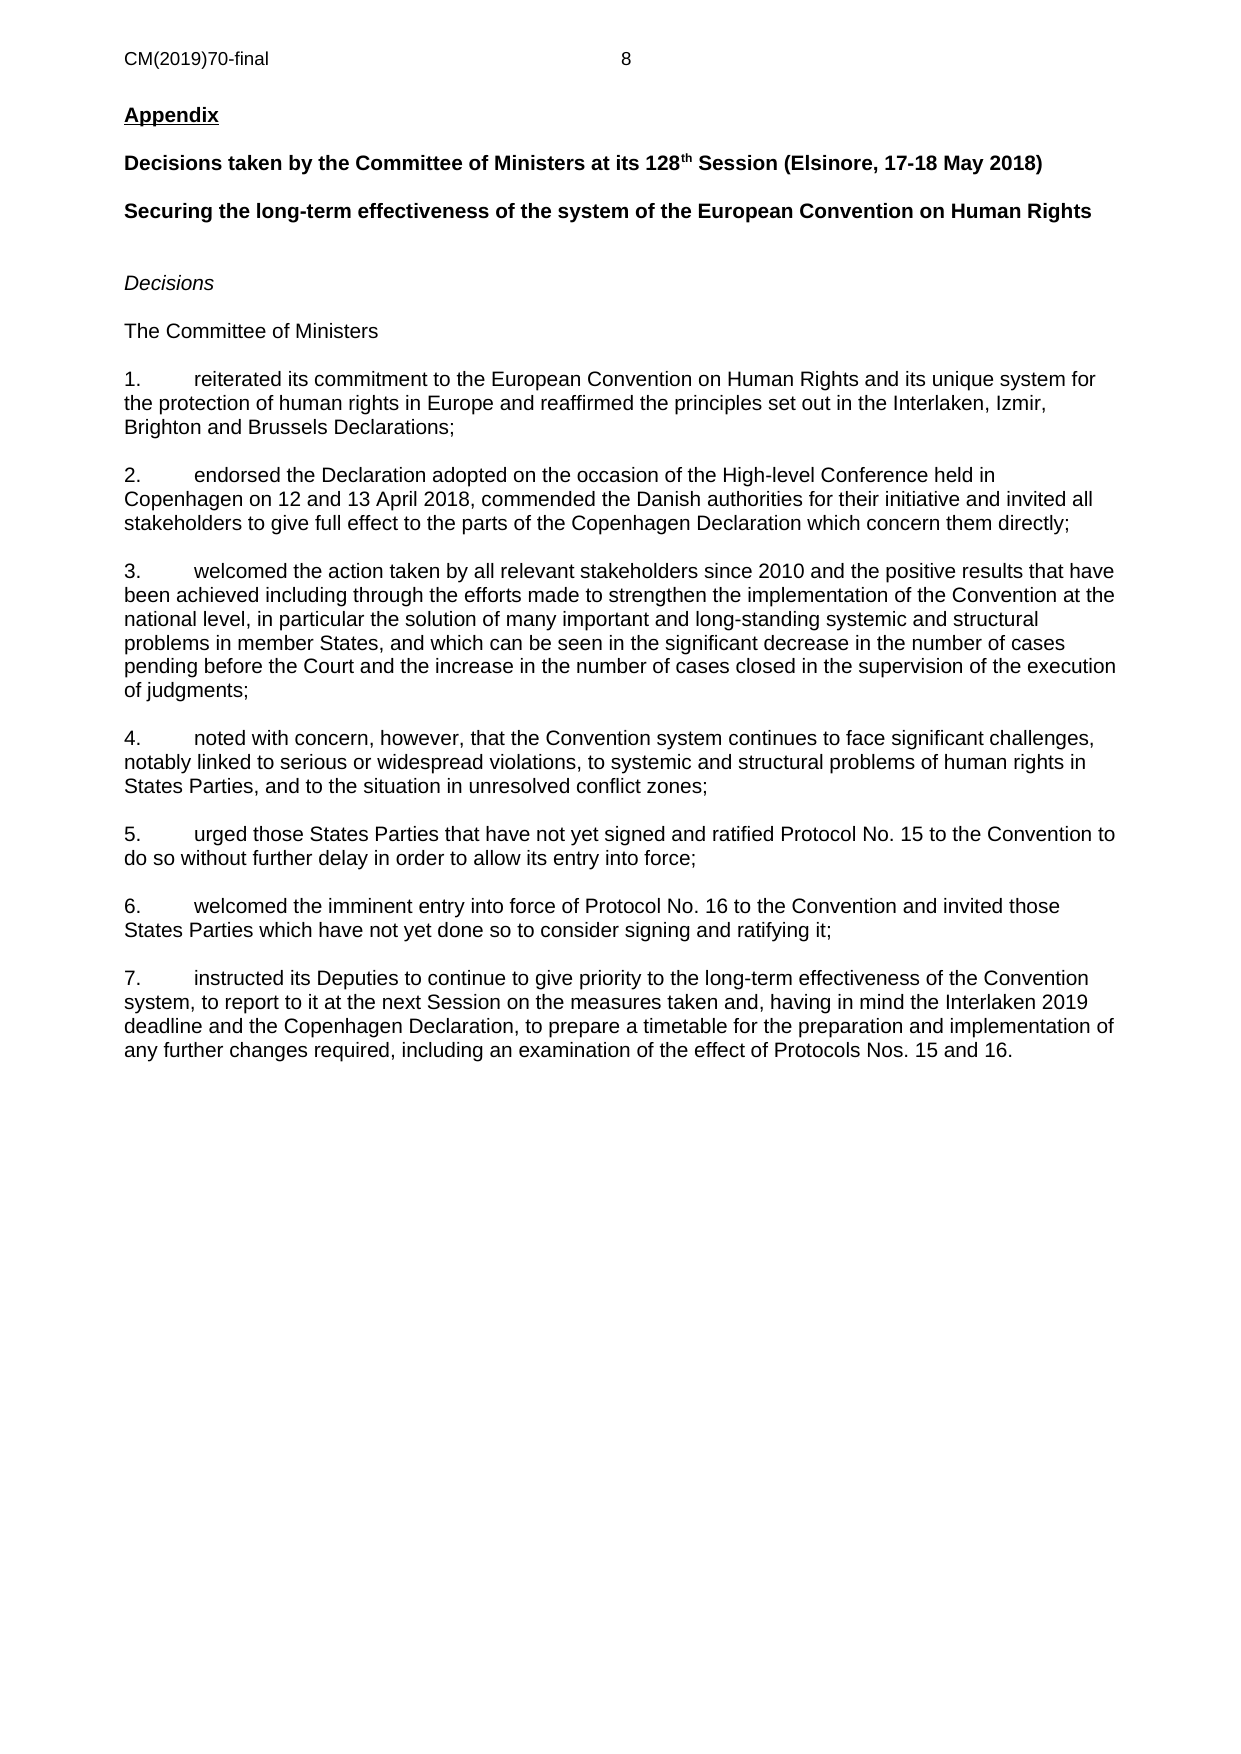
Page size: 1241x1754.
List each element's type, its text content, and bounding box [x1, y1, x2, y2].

text 4. noted with concern, however, that the Convention system continues to face significant challenges, notably linked to serious or widespread violations, to systemic and structural problems of human rights in States Parties, and to the situation in unresolved conflict zones; [124, 726, 1119, 798]
text 5. urged those States Parties that have not yet signed and ratified Protocol No. 15 to the Convention to do so without further delay in order to allow its entry into force; [124, 822, 1119, 870]
text Securing the long-term effectiveness of the system of the European Convention on Human Rights [124, 199, 1119, 223]
text 6. welcomed the imminent entry into force of Protocol No. 16 to the Convention and invited those States Parties which have not yet done so to consider signing and ratifying it; [124, 894, 1119, 942]
text The Committee of Ministers [124, 319, 1119, 343]
list Appendix [124, 103, 1119, 127]
text 1. reiterated its commitment to the European Convention on Human Rights and its unique system for the protection of human rights in Europe and reaffirmed the principles set out in the Interlaken, Izmir, Brighton and Brussels Declarations; [124, 367, 1119, 439]
text Decisions taken by the Committee of Ministers at its 128th Session (Elsinore, 17-18 May 2018) [124, 151, 1119, 175]
text Decisions [124, 271, 1119, 295]
text 3. welcomed the action taken by all relevant stakeholders since 2010 and the positive results that have been achieved including through the efforts made to strengthen the implementation of the Convention at the national level, in particular the solution of many important and long-standing systemic and structural problems in member States, and which can be seen in the significant decrease in the number of cases pending before the Court and the increase in the number of cases closed in the supervision of the execution of judgments; [124, 558, 1119, 702]
text 2. endorsed the Declaration adopted on the occasion of the High-level Conference held in Copenhagen on 12 and 13 April 2018, commended the Danish authorities for their initiative and invited all stakeholders to give full effect to the parts of the Copenhagen Declaration which concern them directly; [124, 463, 1119, 534]
text 7. instructed its Deputies to continue to give priority to the long-term effectiveness of the Convention system, to report to it at the next Session on the measures taken and, having in mind the Interlaken 2019 deadline and the Copenhagen Declaration, to prepare a timetable for the preparation and implementation of any further changes required, including an examination of the effect of Protocols Nos. 15 and 16. [124, 966, 1119, 1062]
